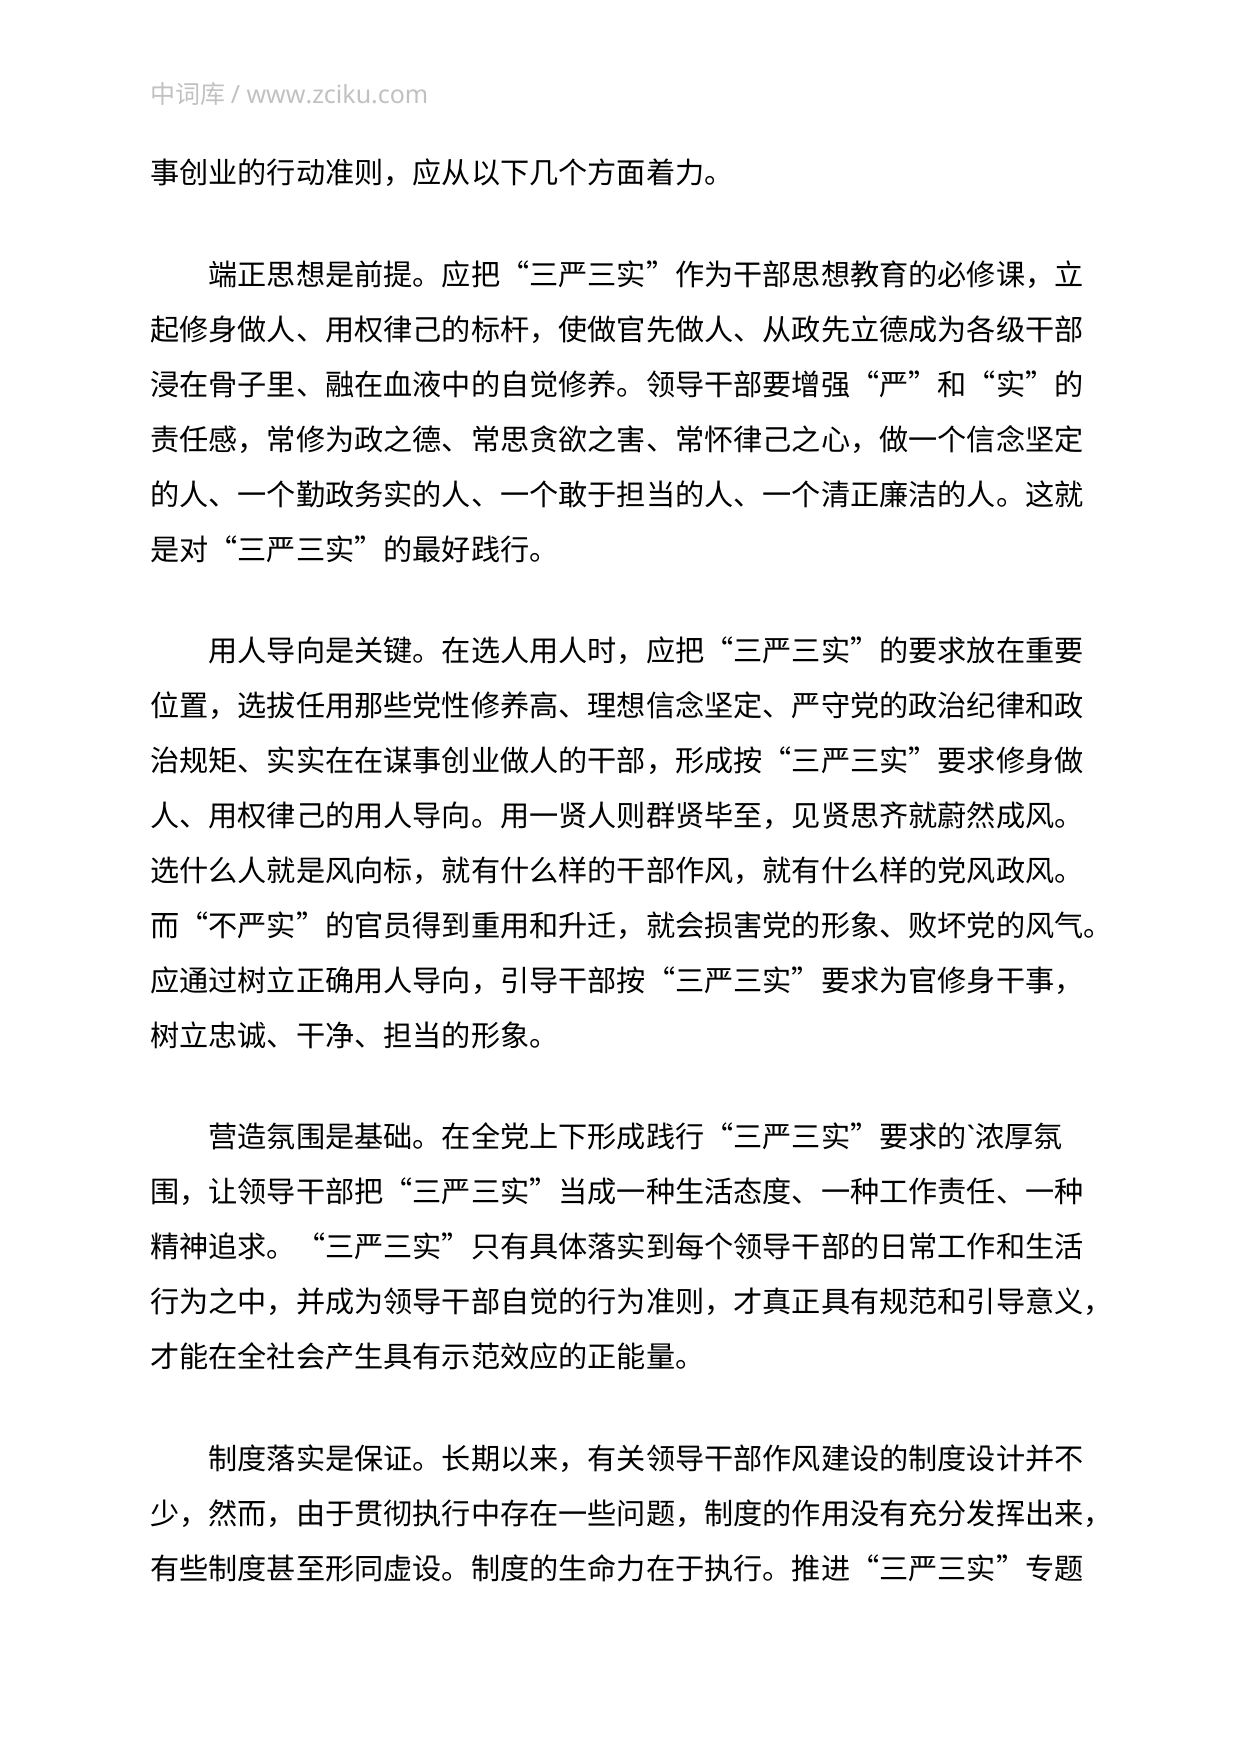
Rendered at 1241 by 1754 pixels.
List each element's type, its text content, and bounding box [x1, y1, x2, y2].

text 营造氛围是基础。在全党上下形成践行“三严三实”要求的`浓厚氛围，让领导干部把“三严三实”当成一种生活态度、一种工作责任、一种精神追求。“三严三实”只有具体落实到每个领导干部的日常工作和生活行为之中，并成为领导干部自觉的行为准则，才真正具有规范和引导意义，才能在全社会产生具有示范效应的正能量。 [150, 1114, 1090, 1376]
text 用人导向是关键。在选人用人时，应把“三严三实”的要求放在重要位置，选拔任用那些党性修养高、理想信念坚定、严守党的政治纪律和政治规矩、实实在在谋事创业做人的干部，形成按“三严三实”要求修身做人、用权律己的用人导向。用一贤人则群贤毕至，见贤思齐就蔚然成风。选什么人就是风向标，就有什么样的干部作风，就有什么样的党风政风。而“不严实”的官员得到重用和升迁，就会损害党的形象、败坏党的风气。应通过树立正确用人导向，引导干部按“三严三实”要求为官修身干事，树立忠诚、干净、担当的形象。 [150, 628, 1090, 1054]
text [150, 150, 1090, 192]
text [150, 1436, 1090, 1588]
text 端正思想是前提。应把“三严三实”作为干部思想教育的必修课，立起修身做人、用权律己的标杆，使做官先做人、从政先立德成为各级干部浸在骨子里、融在血液中的自觉修养。领导干部要增强“严”和“实”的责任感，常修为政之德、常思贪欲之害、常怀律己之心，做一个信念坚定的人、一个勤政务实的人、一个敢于担当的人、一个清正廉洁的人。这就是对“三严三实”的最好践行。 [150, 252, 1090, 568]
